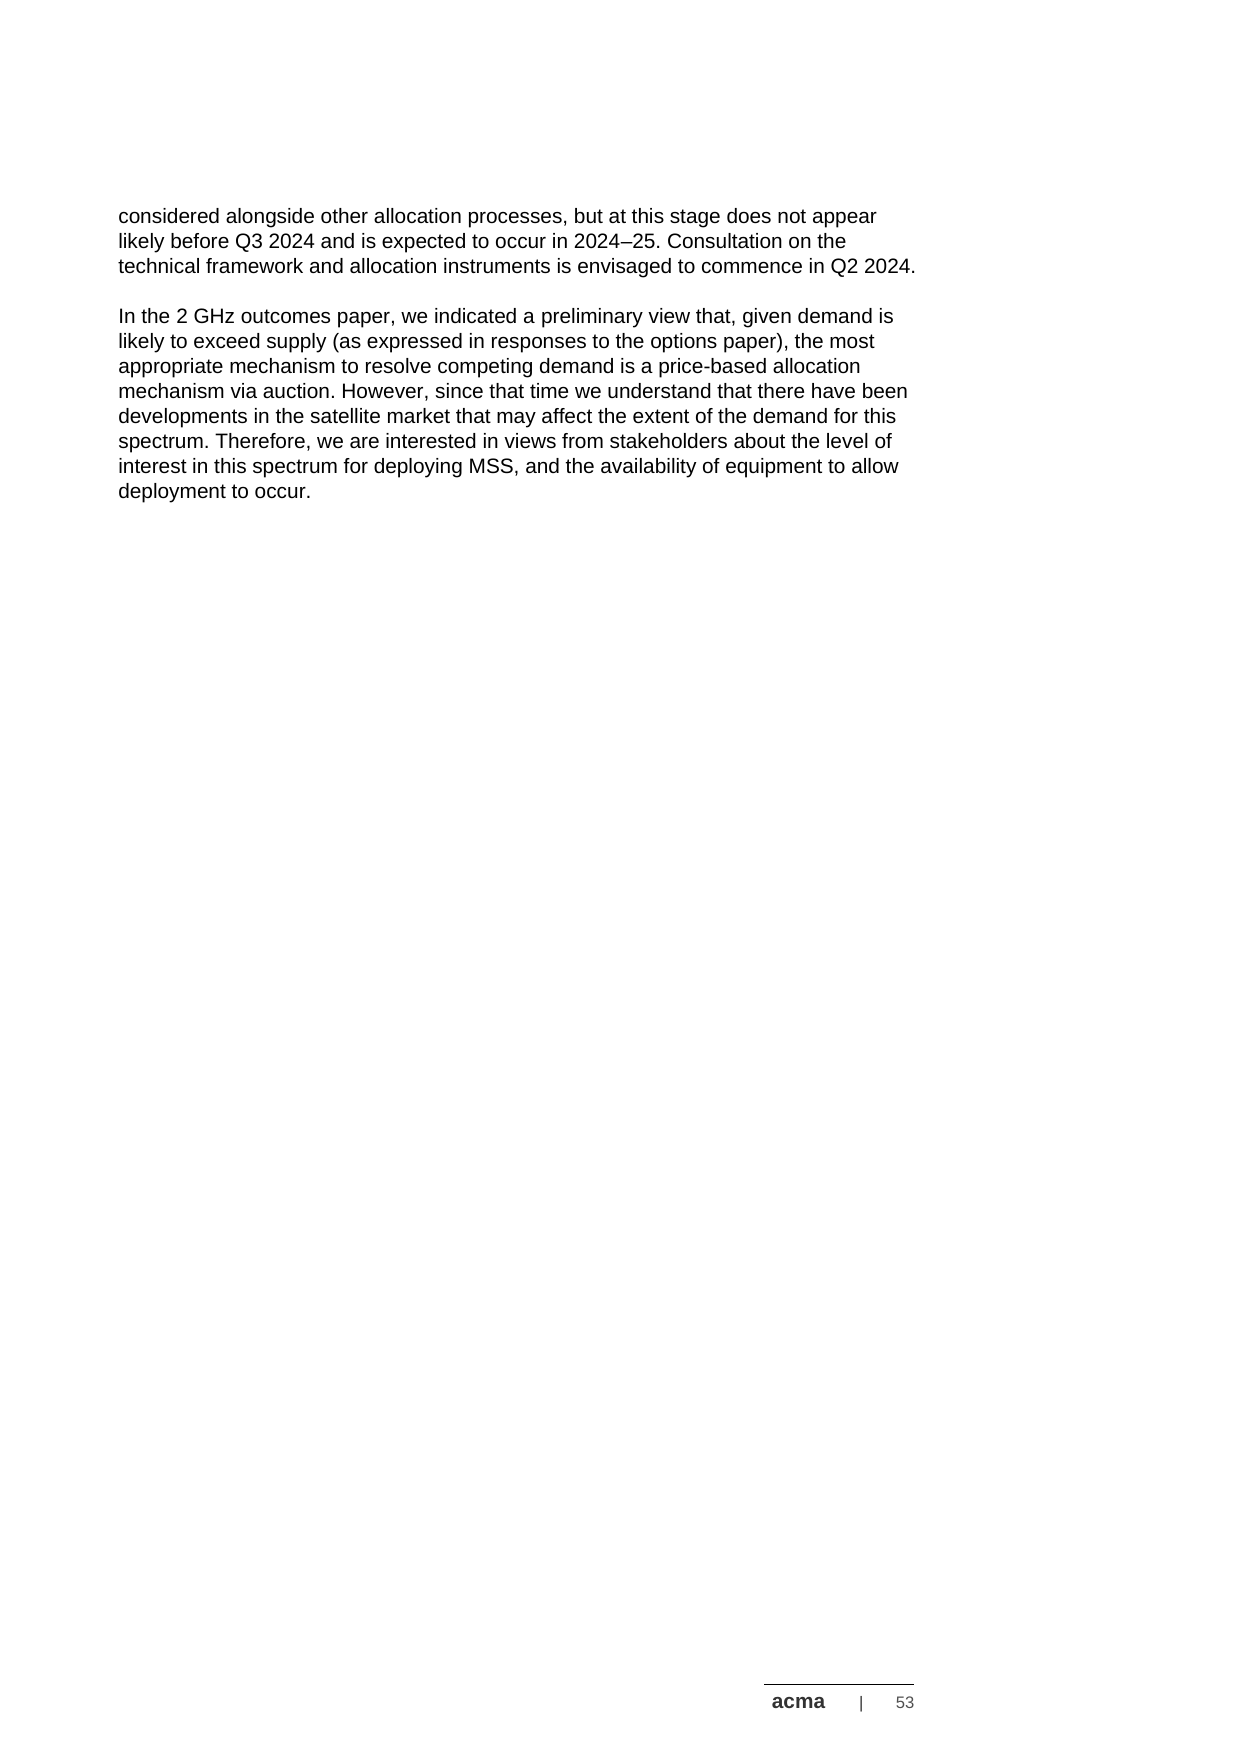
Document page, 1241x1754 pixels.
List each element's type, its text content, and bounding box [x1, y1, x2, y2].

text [118, 203, 917, 278]
text In the 2 GHz outcomes paper, we indicated a preliminary view that, given demand is likely to exceed supply (as expressed in responses to the options paper), the most appropriate mechanism to resolve competing demand is a price-based allocation mechanism via auction. However, since that time we understand that there have been developments in the satellite market that may affect the extent of the demand for this spectrum. Therefore, we are interested in views from stakeholders about the level of interest in this spectrum for deploying MSS, and the availability of equipment to allow deployment to occur. [118, 303, 917, 503]
